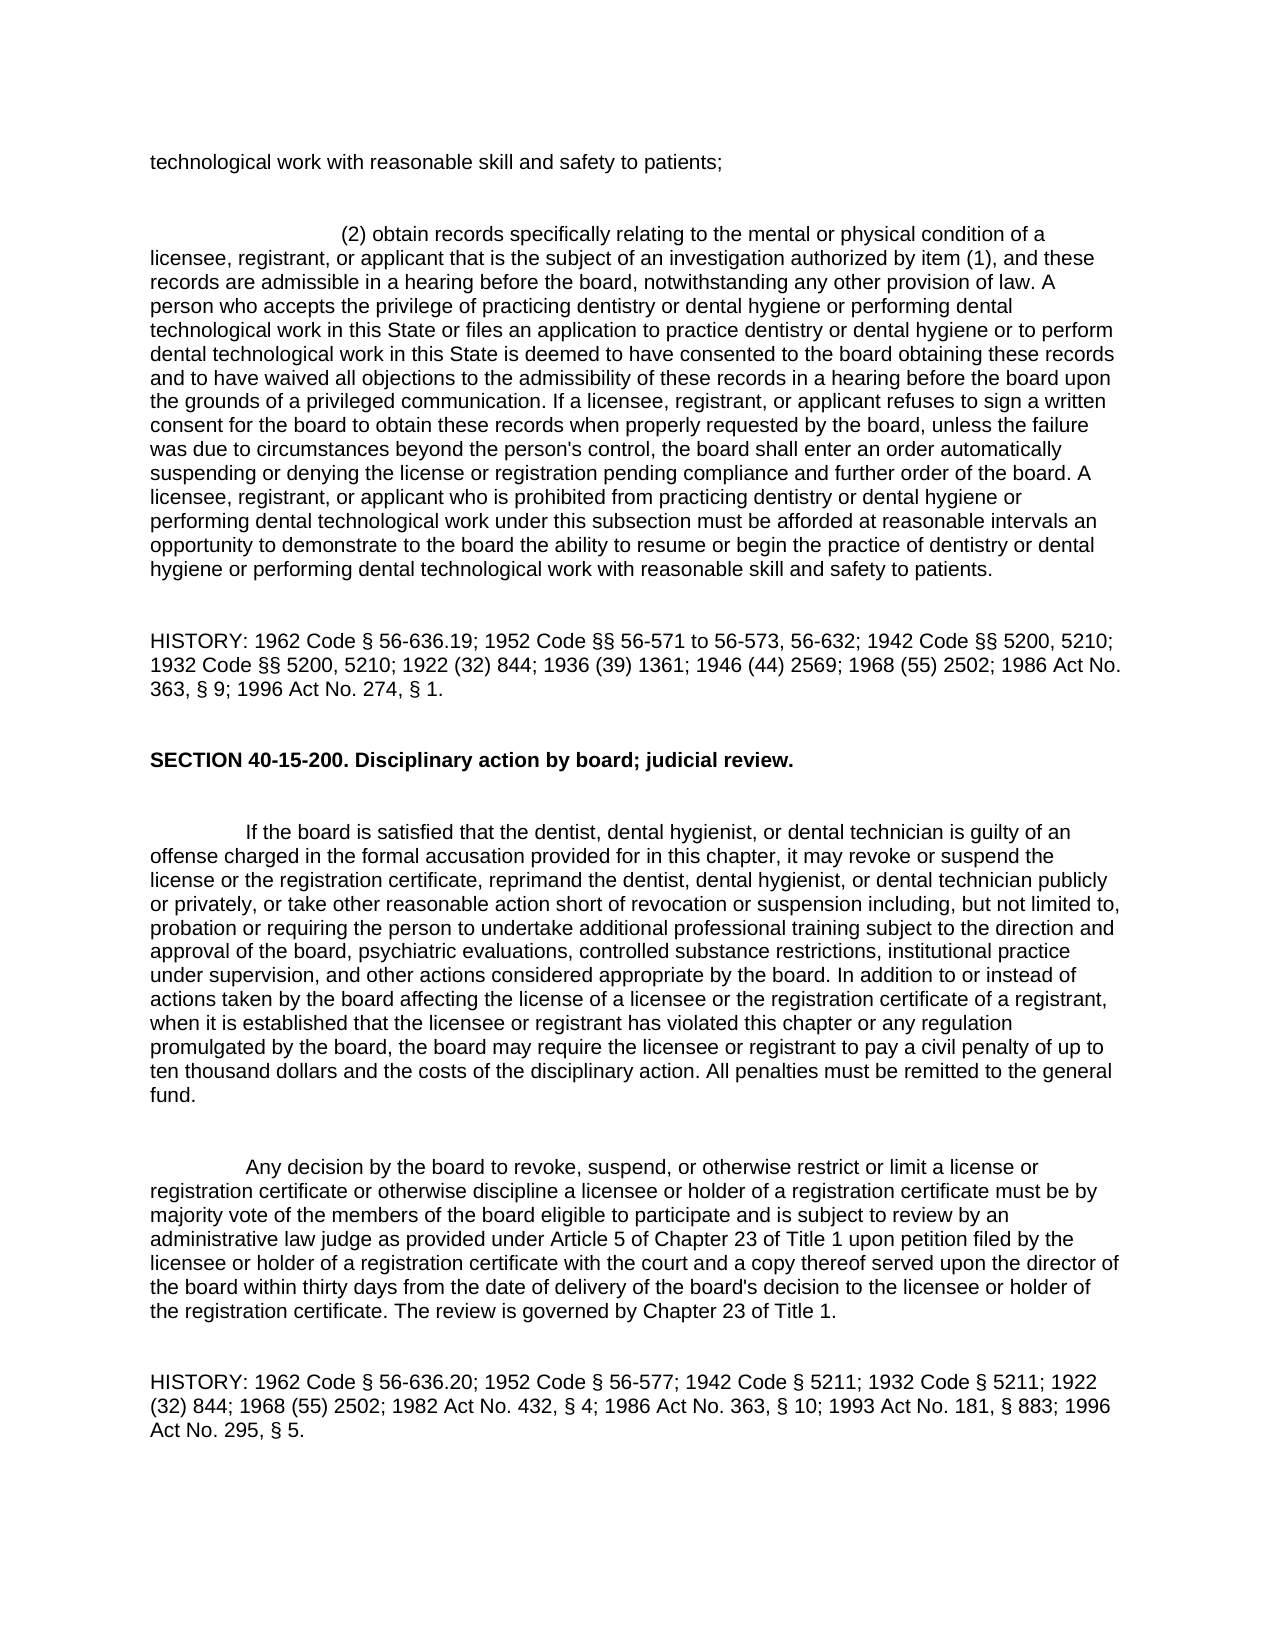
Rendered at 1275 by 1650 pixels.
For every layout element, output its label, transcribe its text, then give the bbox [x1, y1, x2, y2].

text SECTION 40-15-200. Disciplinary action by board; judicial review. [150, 748, 1125, 796]
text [150, 150, 1125, 198]
text HISTORY: 1962 Code § 56-636.20; 1952 Code § 56-577; 1942 Code § 5211; 1932 Code § 5211; 1922 (32) 844; 1968 (55) 2502; 1982 Act No. 432, § 4; 1986 Act No. 363, § 10; 1993 Act No. 181, § 883; 1996 Act No. 295, § 5. [150, 1370, 1125, 1466]
text HISTORY: 1962 Code § 56-636.19; 1952 Code §§ 56-571 to 56-573, 56-632; 1942 Code §§ 5200, 5210; 1932 Code §§ 5200, 5210; 1922 (32) 844; 1936 (39) 1361; 1946 (44) 2569; 1968 (55) 2502; 1986 Act No. 363, § 9; 1996 Act No. 274, § 1. [150, 628, 1125, 724]
text If the board is satisfied that the dentist, dental hygienist, or dental technician is guilty of an offense charged in the formal accusation provided for in this chapter, it may revoke or suspend the license or the registration certificate, reprimand the dentist, dental hygienist, or dental technician publicly or privately, or take other reasonable action short of revocation or suspension including, but not limited to, probation or requiring the person to undertake additional professional training subject to the direction and approval of the board, psychiatric evaluations, controlled substance restrictions, institutional practice under supervision, and other actions considered appropriate by the board. In addition to or instead of actions taken by the board affecting the license of a licensee or the registration certificate of a registrant, when it is established that the licensee or registrant has violated this chapter or any regulation promulgated by the board, the board may require the licensee or registrant to pay a civil penalty of up to ten thousand dollars and the costs of the disciplinary action. All penalties must be remitted to the general fund. [150, 819, 1125, 1131]
text Any decision by the board to revoke, suspend, or otherwise restrict or limit a license or registration certificate or otherwise discipline a licensee or holder of a registration certificate must be by majority vote of the members of the board eligible to participate and is subject to review by an administrative law judge as provided under Article 5 of Chapter 23 of Title 1 upon petition filed by the licensee or holder of a registration certificate with the court and a copy thereof served upon the director of the board within thirty days from the date of delivery of the board's decision to the licensee or holder of the registration certificate. The review is governed by Chapter 23 of Title 1. [150, 1155, 1125, 1346]
text (2) obtain records specifically relating to the mental or physical condition of a licensee, registrant, or applicant that is the subject of an investigation authorized by item (1), and these records are admissible in a hearing before the board, notwithstanding any other provision of law. A person who accepts the privilege of practicing dentistry or dental hygiene or performing dental technological work in this State or files an application to practice dentistry or dental hygiene or to perform dental technological work in this State is deemed to have consented to the board obtaining these records and to have waived all objections to the admissibility of these records in a hearing before the board upon the grounds of a privileged communication. If a licensee, registrant, or applicant refuses to sign a written consent for the board to obtain these records when properly requested by the board, unless the failure was due to circumstances beyond the person's control, the board shall enter an order automatically suspending or denying the license or registration pending compliance and further order of the board. A licensee, registrant, or applicant who is prohibited from practicing dentistry or dental hygiene or performing dental technological work under this subsection must be afforded at reasonable intervals an opportunity to demonstrate to the board the ability to resume or begin the practice of dentistry or dental hygiene or performing dental technological work with reasonable skill and safety to patients. [150, 222, 1125, 604]
